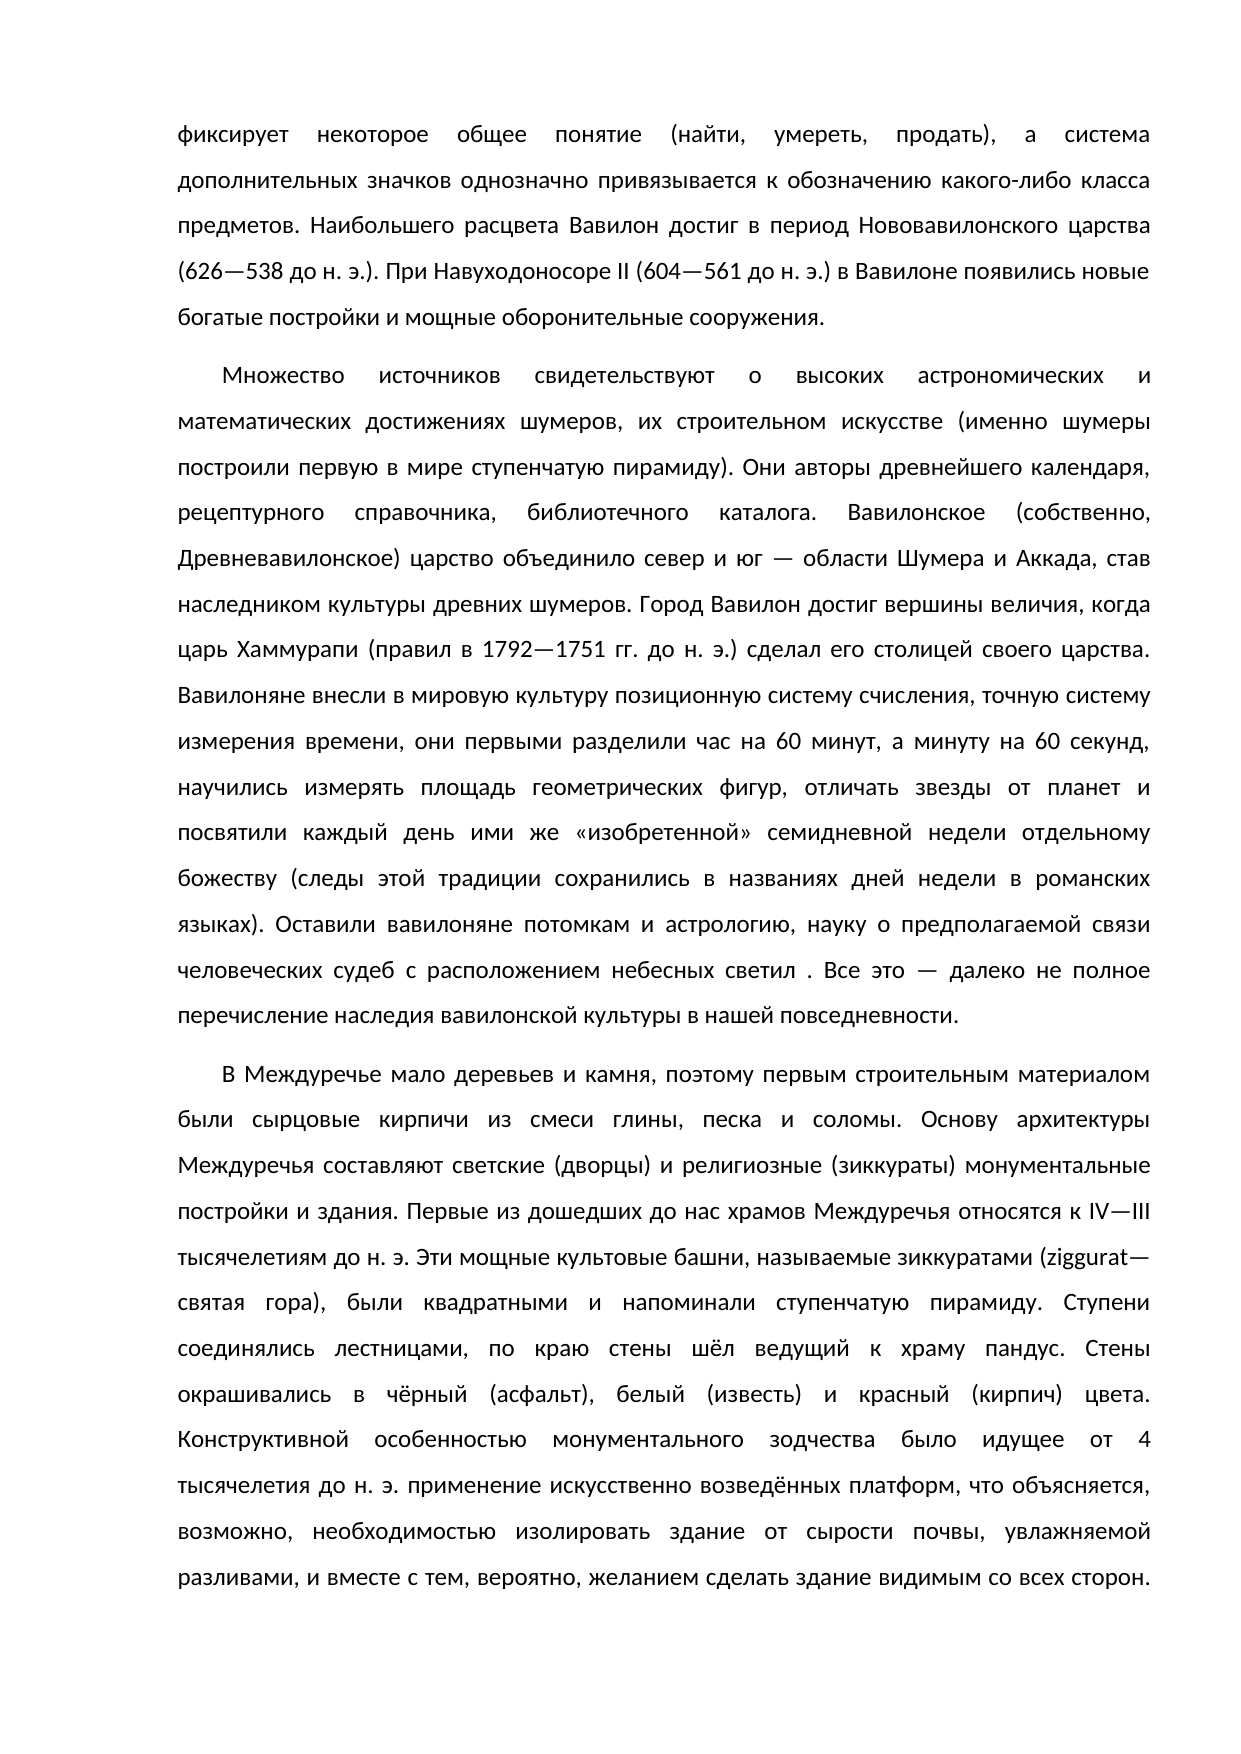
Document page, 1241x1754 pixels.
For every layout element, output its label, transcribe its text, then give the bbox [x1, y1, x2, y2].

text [177, 118, 1152, 332]
text Множество источников свидетельствуют о высоких астрономических и математических достижениях шумеров, их строительном искусстве (именно шумеры построили первую в мире ступенчатую пирамиду). Они авторы древнейшего календаря, рецептурного справочника, библиотечного каталога. Вавилонское (собственно, Древневавилонское) царство объединило север и юг — области Шумера и Аккада, став наследником культуры древних шумеров. Город Вавилон достиг вершины величия, когда царь Хаммурапи (правил в 1792—1751 гг. до н. э.) сделал его столицей своего царства. Вавилоняне внесли в мировую культуру позиционную систему счисления, точную систему измерения времени, они первыми разделили час на 60 минут, а минуту на 60 секунд, научились измерять площадь геометрических фигур, отличать звезды от планет и посвятили каждый день ими же «изобретенной» семидневной недели отдельному божеству (следы этой традиции сохранились в названиях дней недели в романских языках). Оставили вавилоняне потомкам и астрологию, науку о предполагаемой связи человеческих судеб с расположением небесных светил . Все это — далеко не полное перечисление наследия вавилонской культуры в нашей повседневности. [177, 359, 1152, 1030]
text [177, 1058, 1152, 1591]
